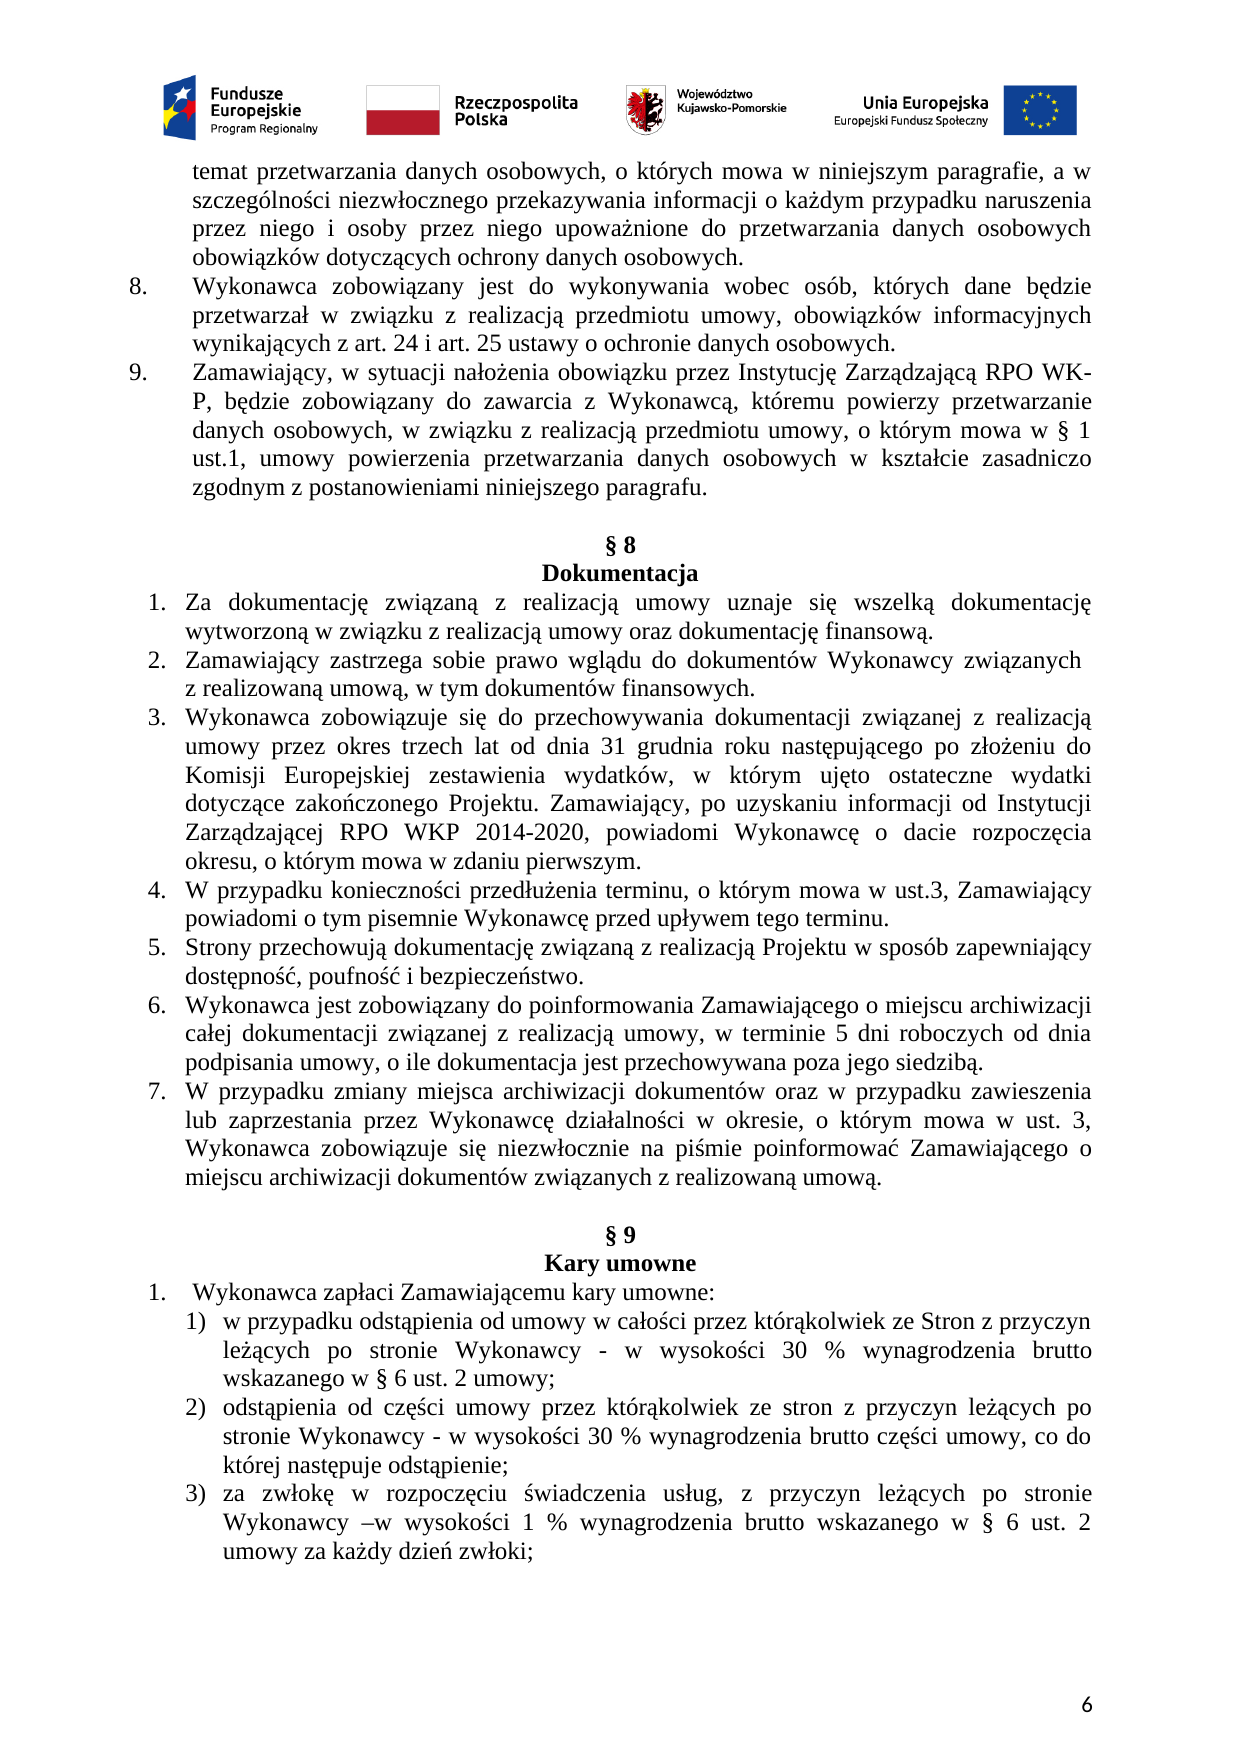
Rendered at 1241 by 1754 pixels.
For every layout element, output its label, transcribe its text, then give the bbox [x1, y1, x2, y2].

list za zwłokę w rozpoczęciu świadczenia usług, z przyczyn leżących po stronie Wykonawcy –w wysokości 1 % wynagrodzenia brutto wskazanego w § 6 ust. 2 umowy za każdy dzień zwłoki; [185, 1478, 1092, 1565]
list Strony przechowują dokumentację związaną z realizacją Projektu w sposób zapewniający dostępność, poufność i bezpieczeństwo. [148, 932, 1092, 990]
list Wykonawca jest zobowiązany do poinformowania Zamawiającego o miejscu archiwizacji całej dokumentacji związanej z realizacją umowy, w terminie 5 dni roboczych od dnia podpisania umowy, o ile dokumentacja jest przechowywana poza jego siedzibą. [148, 990, 1092, 1076]
list Za dokumentację związaną z realizacją umowy uznaje się wszelką dokumentację wytworzoną w związku z realizacją umowy oraz dokumentację finansową. [148, 587, 1092, 645]
text Dokumentacja [148, 558, 1092, 587]
text Kary umowne [148, 1248, 1092, 1277]
text § 9 [148, 1220, 1092, 1248]
list Wykonawca zobowiązuje się do przechowywania dokumentacji związanej z realizacją umowy przez okres trzech lat od dnia 31 grudnia roku następującego po złożeniu do Komisji Europejskiej zestawienia wydatków, w którym ujęto ostateczne wydatki dotyczące zakończonego Projektu. Zamawiający, po uzyskaniu informacji od Instytucji Zarządzającej RPO WKP 2014-2020, powiadomi Wykonawcę o dacie rozpoczęcia okresu, o którym mowa w zdaniu pierwszym. [148, 702, 1092, 875]
list W przypadku konieczności przedłużenia terminu, o którym mowa w ust.3, Zamawiający powiadomi o tym pisemnie Wykonawcę przed upływem tego terminu. [148, 875, 1092, 932]
list Zamawiający, w sytuacji nałożenia obowiązku przez Instytucję Zarządzającą RPO WK-P, będzie zobowiązany do zawarcia z Wykonawcą, któremu powierzy przetwarzanie danych osobowych, w związku z realizacją przedmiotu umowy, o którym mowa w § 1 ust.1, umowy powierzenia przetwarzania danych osobowych w kształcie zasadniczo zgodnym z postanowieniami niniejszego paragrafu. [148, 357, 1092, 501]
list W przypadku zmiany miejsca archiwizacji dokumentów oraz w przypadku zawieszenia lub zaprzestania przez Wykonawcę działalności w okresie, o którym mowa w ust. 3, Wykonawca zobowiązuje się niezwłocznie na piśmie poinformować Zamawiającego o miejscu archiwizacji dokumentów związanych z realizowaną umową. [148, 1076, 1092, 1191]
text § 8 [148, 530, 1092, 558]
list Zamawiający zastrzega sobie prawo wglądu do dokumentów Wykonawcy związanych z realizowaną umową, w tym dokumentów finansowych. [148, 645, 1092, 702]
picture [147, 59, 1093, 156]
list w przypadku odstąpienia od umowy w całości przez którąkolwiek ze Stron z przyczyn leżących po stronie Wykonawcy - w wysokości 30 % wynagrodzenia brutto wskazanego w § 6 ust. 2 umowy; [185, 1306, 1092, 1392]
list Wykonawca zobowiązany jest do wykonywania wobec osób, których dane będzie przetwarzał w związku z realizacją przedmiotu umowy, obowiązków informacyjnych wynikających z art. 24 i art. 25 ustawy o ochronie danych osobowych. [148, 271, 1092, 357]
list Wykonawca zapłaci Zamawiającemu kary umowne: [148, 1277, 1092, 1306]
list odstąpienia od części umowy przez którąkolwiek ze stron z przyczyn leżących po stronie Wykonawcy - w wysokości 30 % wynagrodzenia brutto części umowy, co do której następuje odstąpienie; [185, 1392, 1092, 1478]
